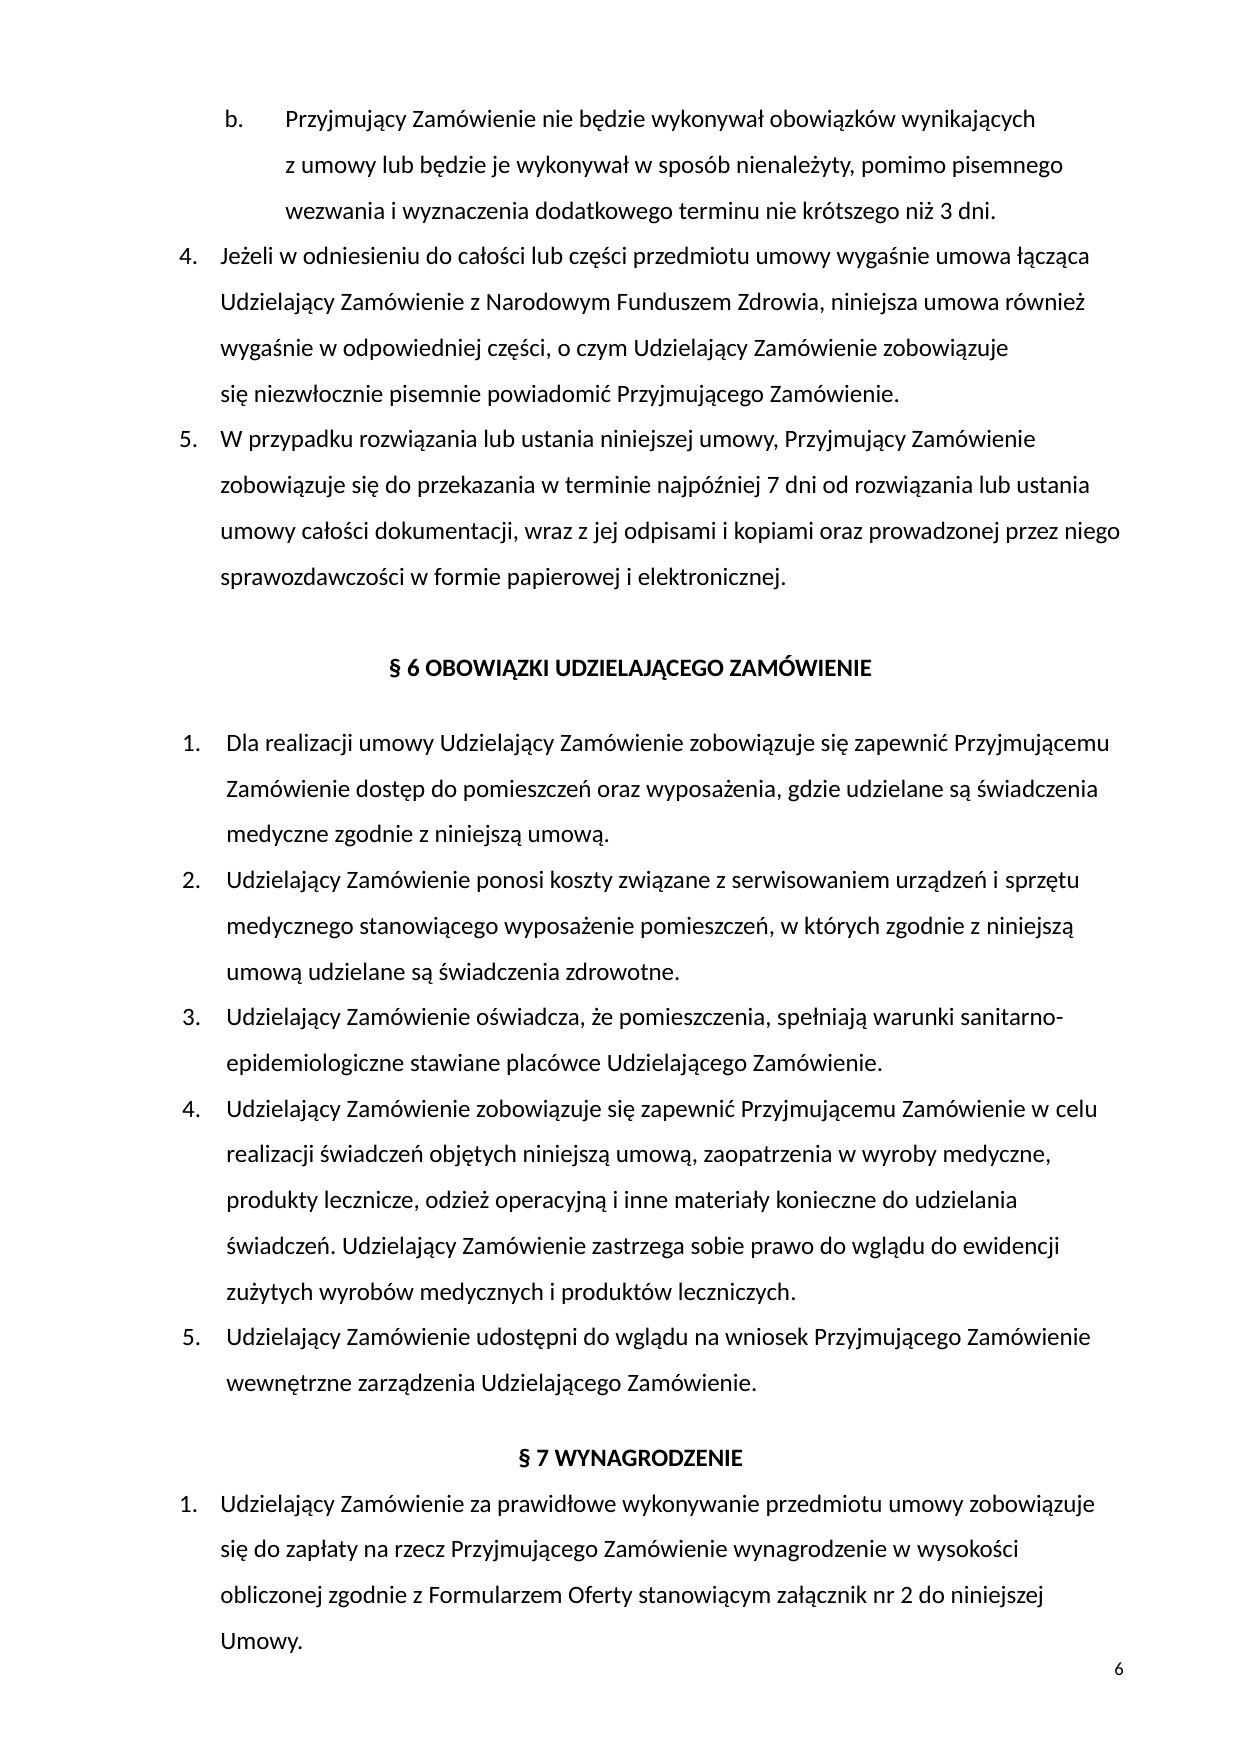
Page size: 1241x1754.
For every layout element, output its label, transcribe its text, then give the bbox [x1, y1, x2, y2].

list Udzielający Zamówienie zobowiązuje się zapewnić Przyjmującemu Zamówienie w celu realizacji świadczeń objętych niniejszą umową, zaopatrzenia w wyroby medyczne, produkty lecznicze, odzież operacyjną i inne materiały konieczne do udzielania świadczeń. Udzielający Zamówienie zastrzega sobie prawo do wglądu do ewidencji zużytych wyrobów medycznych i produktów leczniczych. [182, 1093, 1123, 1306]
list § 6 OBOWIĄZKI UDZIELAJĄCEGO ZAMÓWIENIE [137, 652, 1123, 683]
list Przyjmujący Zamówienie nie będzie wykonywał obowiązków wynikających z umowy lub będzie je wykonywał w sposób nienależyty, pomimo pisemnego wezwania i wyznaczenia dodatkowego terminu nie krótszego niż 3 dni. [244, 103, 1123, 225]
list Udzielający Zamówienie udostępni do wglądu na wniosek Przyjmującego Zamówienie wewnętrzne zarządzenia Udzielającego Zamówienie. [182, 1321, 1123, 1398]
list Udzielający Zamówienie za prawidłowe wykonywanie przedmiotu umowy zobowiązuje się do zapłaty na rzecz Przyjmującego Zamówienie wynagrodzenie w wysokości obliczonej zgodnie z Formularzem Oferty stanowiącym załącznik nr 2 do niniejszej Umowy. [179, 1488, 1123, 1656]
list Udzielający Zamówienie ponosi koszty związane z serwisowaniem urządzeń i sprzętu medycznego stanowiącego wyposażenie pomieszczeń, w których zgodnie z niniejszą umową udzielane są świadczenia zdrowotne. [182, 864, 1123, 986]
list Jeżeli w odniesieniu do całości lub części przedmiotu umowy wygaśnie umowa łącząca Udzielający Zamówienie z Narodowym Funduszem Zdrowia, niniejsza umowa również wygaśnie w odpowiedniej części, o czym Udzielający Zamówienie zobowiązuje się niezwłocznie pisemnie powiadomić Przyjmującego Zamówienie. [179, 241, 1123, 408]
list W przypadku rozwiązania lub ustania niniejszej umowy, Przyjmujący Zamówienie zobowiązuje się do przekazania w terminie najpóźniej 7 dni od rozwiązania lub ustania umowy całości dokumentacji, wraz z jej odpisami i kopiami oraz prowadzonej przez niego sprawozdawczości w formie papierowej i elektronicznej. [179, 423, 1123, 591]
list Dla realizacji umowy Udzielający Zamówienie zobowiązuje się zapewnić Przyjmującemu Zamówienie dostęp do pomieszczeń oraz wyposażenia, gdzie udzielane są świadczenia medyczne zgodnie z niniejszą umową. [182, 727, 1123, 849]
list Udzielający Zamówienie oświadcza, że pomieszczenia, spełniają warunki sanitarno-epidemiologiczne stawiane placówce Udzielającego Zamówienie. [182, 1001, 1123, 1078]
list § 7 WYNAGRODZENIE [137, 1442, 1123, 1473]
